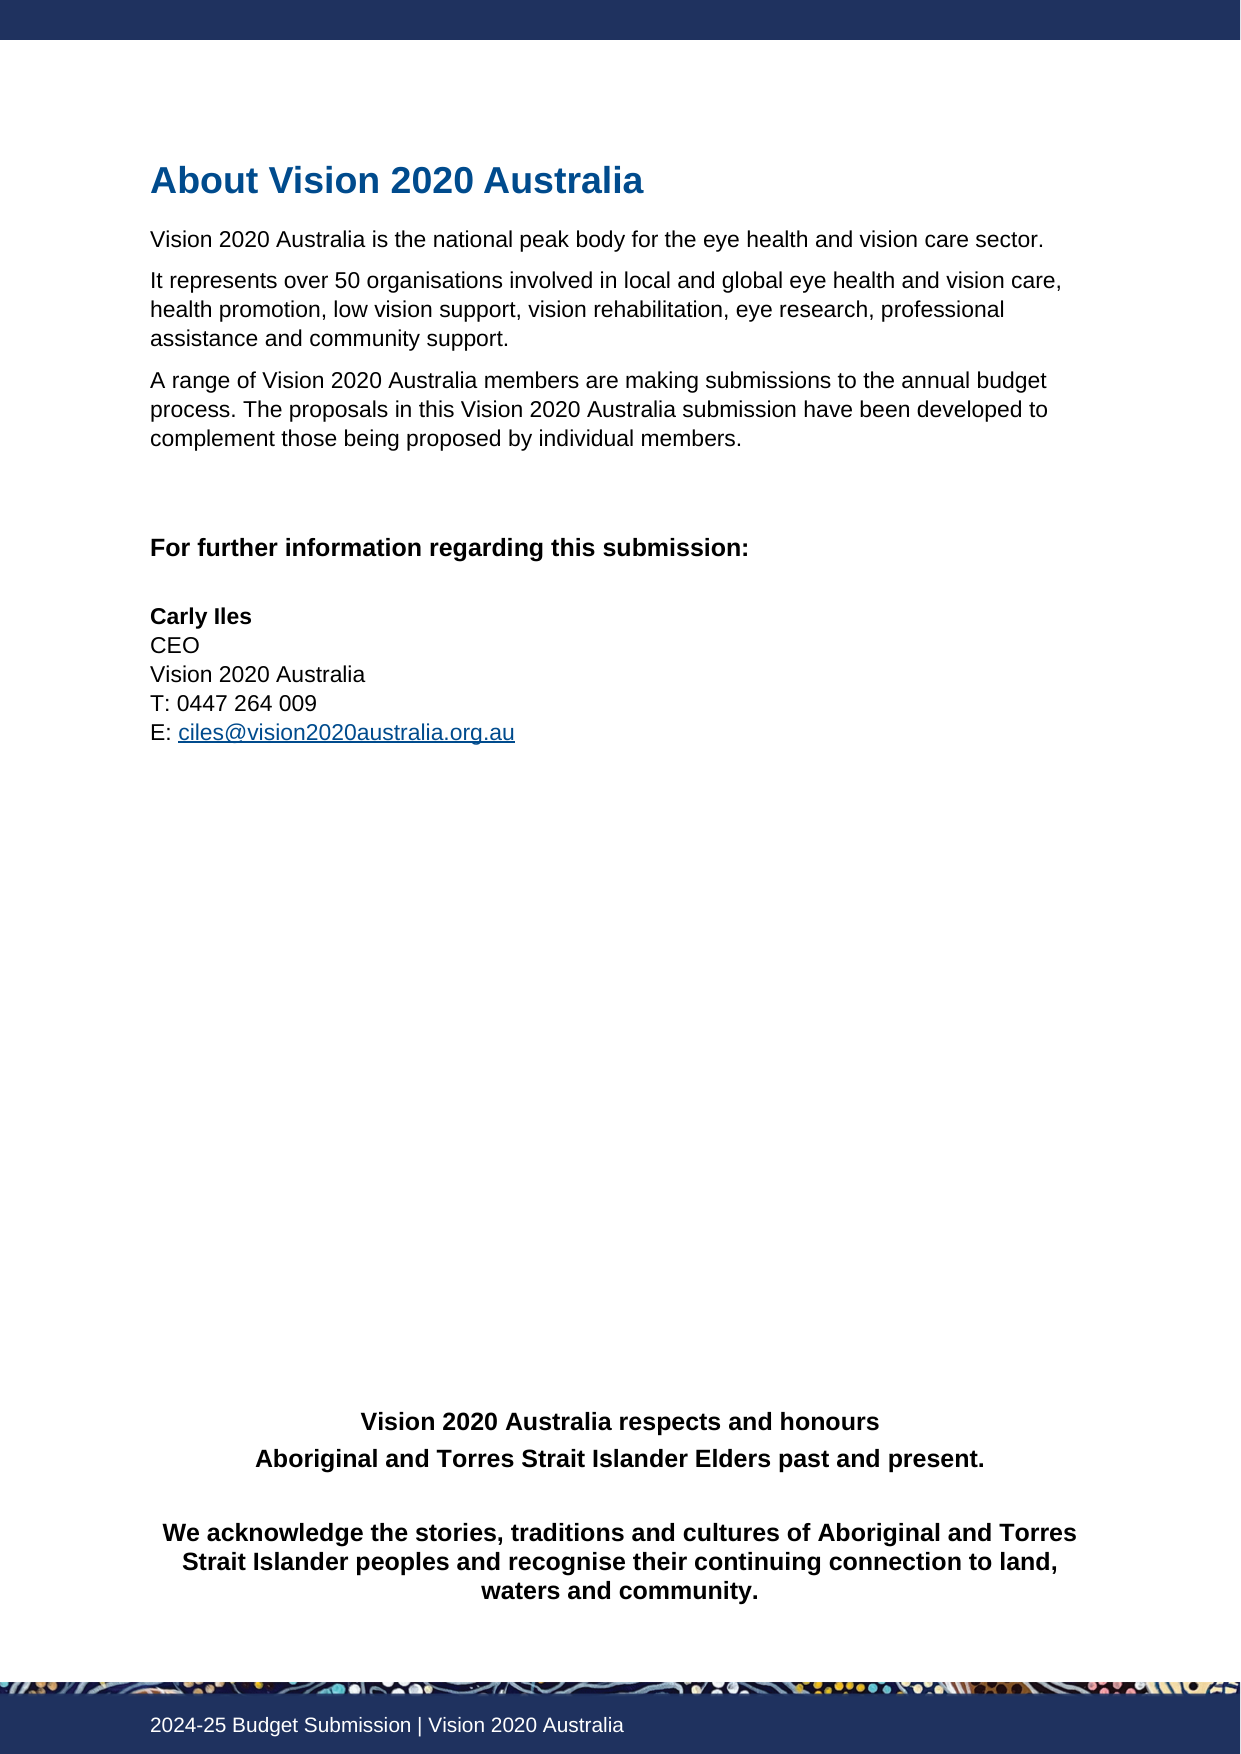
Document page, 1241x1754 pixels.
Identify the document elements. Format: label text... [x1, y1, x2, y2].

text CEO Vision 2020 Australia T: 0447 264 009 E: ciles@vision2020australia.org.au [150, 632, 1090, 745]
picture [0, 1682, 1241, 1754]
picture [0, 0, 1241, 40]
subtitle For further information regarding this submission: [150, 532, 1090, 561]
text It represents over 50 organisations involved in local and global eye health and vision care, health promotion, low vision support, vision rehabilitation, eye research, professional assistance and community support. [150, 267, 1090, 352]
text Vision 2020 Australia respects and honours [150, 1407, 1090, 1436]
text Vision 2020 Australia is the national peak body for the eye health and vision care sector. [150, 226, 1090, 252]
text A range of Vision 2020 Australia members are making submissions to the annual budget process. The proposals in this Vision 2020 Australia submission have been developed to complement those being proposed by individual members. [150, 367, 1090, 451]
subtitle About Vision 2020 Australia [150, 158, 1090, 201]
text Carly Iles [150, 603, 1090, 629]
text Aboriginal and Torres Strait Islander Elders past and present. [150, 1444, 1090, 1473]
text We acknowledge the stories, traditions and cultures of Aboriginal and Torres Strait Islander peoples and recognise their continuing connection to land, waters and community. [150, 1518, 1090, 1604]
